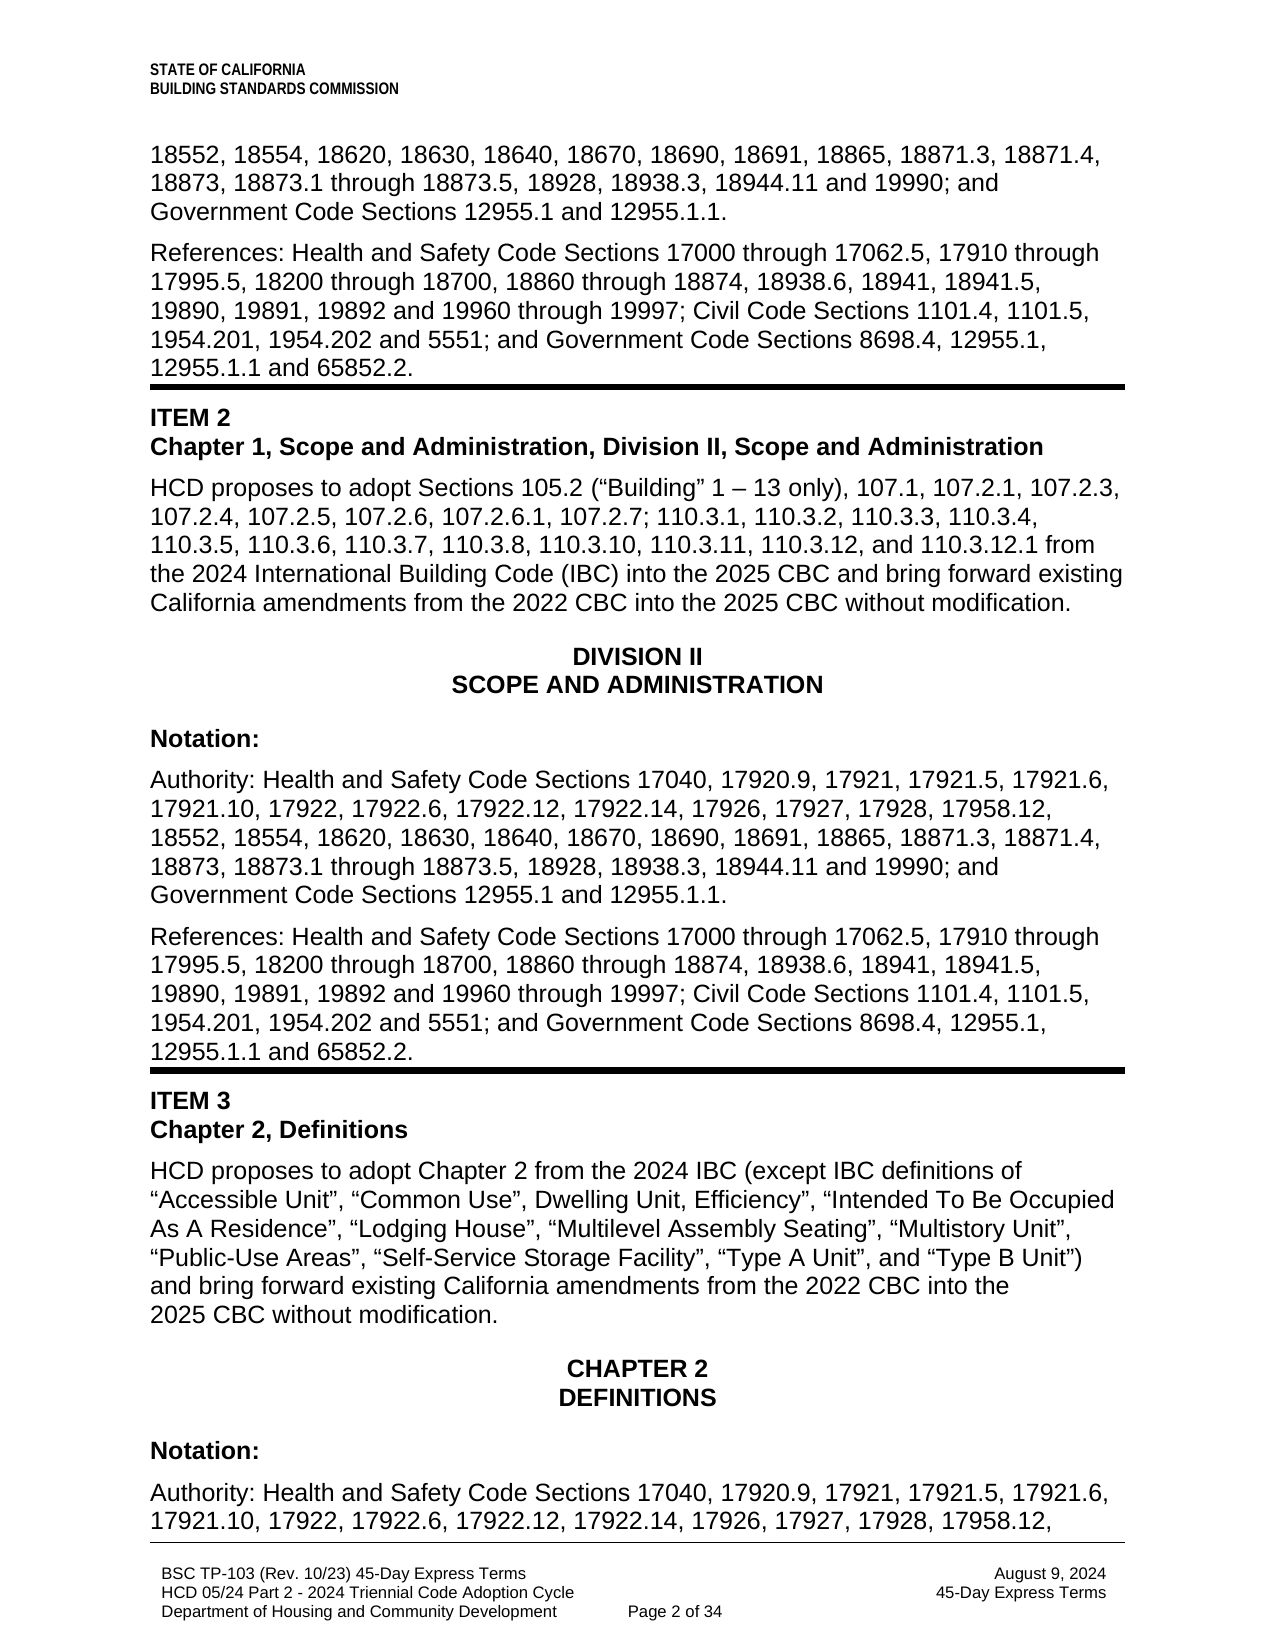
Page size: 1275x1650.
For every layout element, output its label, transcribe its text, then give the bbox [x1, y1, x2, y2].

text HCD proposes to adopt Sections 105.2 (“Building” 1 – 13 only), 107.1, 107.2.1, 107.2.3, 107.2.4, 107.2.5, 107.2.6, 107.2.6.1, 107.2.7; 110.3.1, 110.3.2, 110.3.3, 110.3.4, 110.3.5, 110.3.6, 110.3.7, 110.3.8, 110.3.10, 110.3.11, 110.3.12, and 110.3.12.1 from the 2024 International Building Code (IBC) into the 2025 CBC and bring forward existing California amendments from the 2022 CBC into the 2025 CBC without modification. [150, 473, 1125, 617]
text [150, 139, 1125, 226]
text DIVISION II SCOPE AND ADMINISTRATION [150, 642, 572, 699]
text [150, 1477, 1125, 1535]
text References: Health and Safety Code Sections 17000 through 17062.5, 17910 through 17995.5, 18200 through 18700, 18860 through 18874, 18938.6, 18941, 18941.5, 19890, 19891, 19892 and 19960 through 19997; Civil Code Sections 1101.4, 1101.5, 1954.201, 1954.202 and 5551; and Government Code Sections 8698.4, 12955.1, 12955.1.1 and 65852.2. [150, 922, 1125, 1067]
text Notation: [150, 724, 1125, 753]
subtitle ITEM 2 Chapter 1, Scope and Administration, Division II, Scope and Administration [150, 403, 1125, 460]
text CHAPTER 2 DEFINITIONS [150, 1354, 1125, 1411]
text DIVISION II SCOPE AND ADMINISTRATION [703, 642, 1125, 699]
text References: Health and Safety Code Sections 17000 through 17062.5, 17910 through 17995.5, 18200 through 18700, 18860 through 18874, 18938.6, 18941, 18941.5, 19890, 19891, 19892 and 19960 through 19997; Civil Code Sections 1101.4, 1101.5, 1954.201, 1954.202 and 5551; and Government Code Sections 8698.4, 12955.1, 12955.1.1 and 65852.2. [150, 238, 1125, 384]
text HCD proposes to adopt Chapter 2 from the 2024 IBC (except IBC definitions of “Accessible Unit”, “Common Use”, Dwelling Unit, Efficiency”, “Intended To Be Occupied As A Residence”, “Lodging House”, “Multilevel Assembly Seating”, “Multistory Unit”, “Public-Use Areas”, “Self-Service Storage Facility”, “Type A Unit”, and “Type B Unit”) and bring forward existing California amendments from the 2022 CBC into the 2025 CBC without modification. [150, 1156, 1125, 1329]
subtitle ITEM 3 Chapter 2, Definitions [150, 1086, 1125, 1144]
text Notation: [150, 1436, 1125, 1465]
